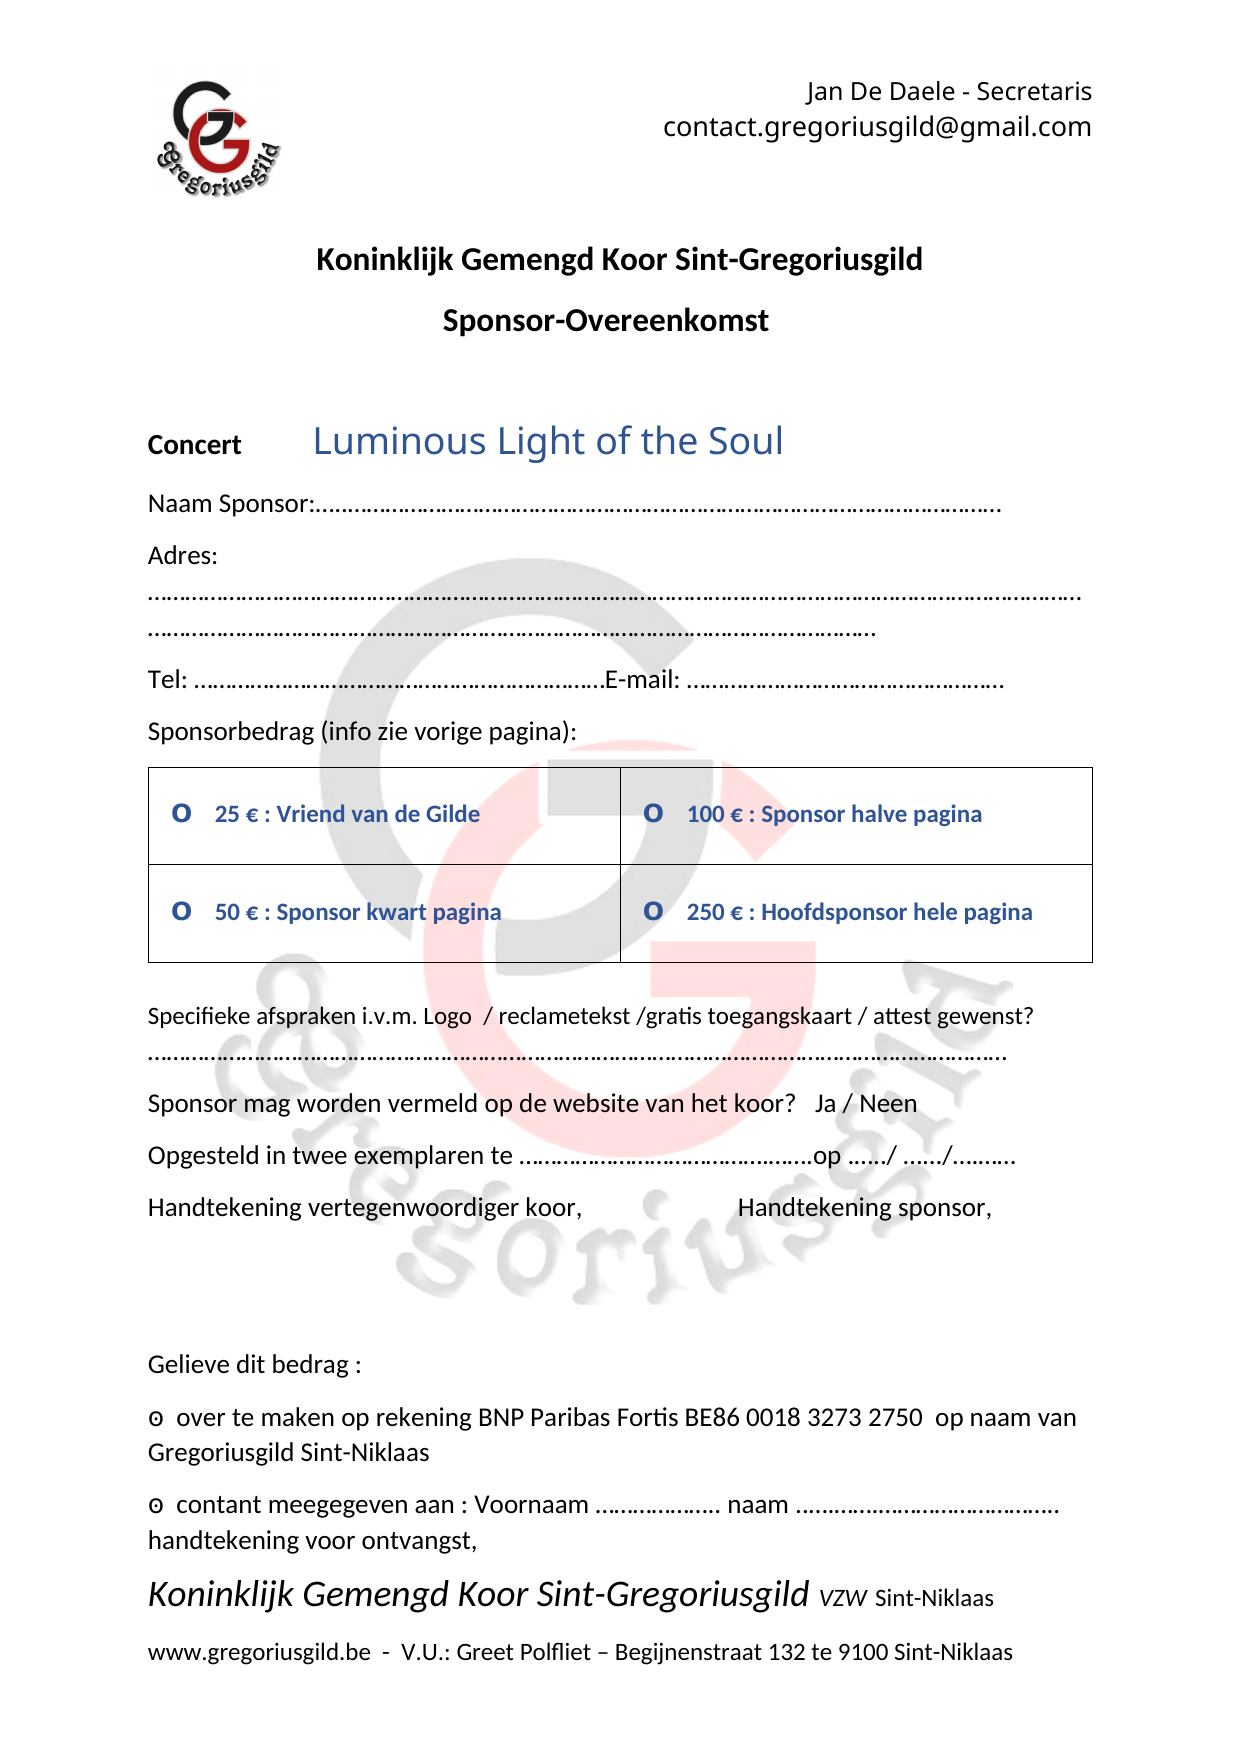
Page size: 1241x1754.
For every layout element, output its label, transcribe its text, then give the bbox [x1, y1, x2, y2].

text Koninklijk Gemengd Koor Sint-Gregoriusgild [148, 238, 1093, 279]
text Concert Luminous Light of the Soul [148, 414, 1093, 465]
text Opgesteld in twee exemplaren te ………………………………….…….op .…../ ….../….…… [148, 1138, 1093, 1171]
table_header ꓳ 100 € : Sponsor halve pagina [621, 768, 1092, 864]
table_cell ꓳ 250 € : Hoofdsponsor hele pagina [621, 865, 1092, 962]
text Naam Sponsor:…..…………………………………………………………………………………………… [148, 486, 1093, 519]
text Sponsor-Overeenkomst [148, 299, 1093, 339]
text Gelieve dit bedrag : [148, 1347, 1093, 1380]
text Sponsorbedrag (info zie vorige pagina): [148, 714, 1093, 747]
text Sponsor mag worden vermeld op de website van het koor? Ja / Neen [148, 1086, 1093, 1119]
text Adres:…………………………………………………………………………………………………………………………………………………………………………………………………………………………………………… [148, 538, 1093, 643]
text Handtekening vertegenwoordiger koor, Handtekening sponsor, [148, 1191, 1093, 1223]
text Tel: …………………………………………………………E-mail: …………………………………………… [148, 662, 1093, 695]
table_header ꓳ 25 € : Vriend van de Gilde [149, 768, 620, 864]
text Specifieke afspraken i.v.m. Logo / reclametekst /gratis toegangskaart / attest gewenst? ………………………………………………………………………………………………………………………… [148, 1001, 1093, 1067]
table_cell ꓳ 50 € : Sponsor kwart pagina [149, 865, 620, 962]
text ꙩ contant meegegeven aan : Voornaam ……………….. naam ..….…….……………………….. handtekening voor ontvangst, [148, 1488, 1093, 1556]
text ꙩ over te maken op rekening BNP Paribas Fortis BE86 0018 3273 2750 op naam van Gregoriusgild Sint-Niklaas [148, 1400, 1093, 1468]
picture [147, 62, 291, 206]
